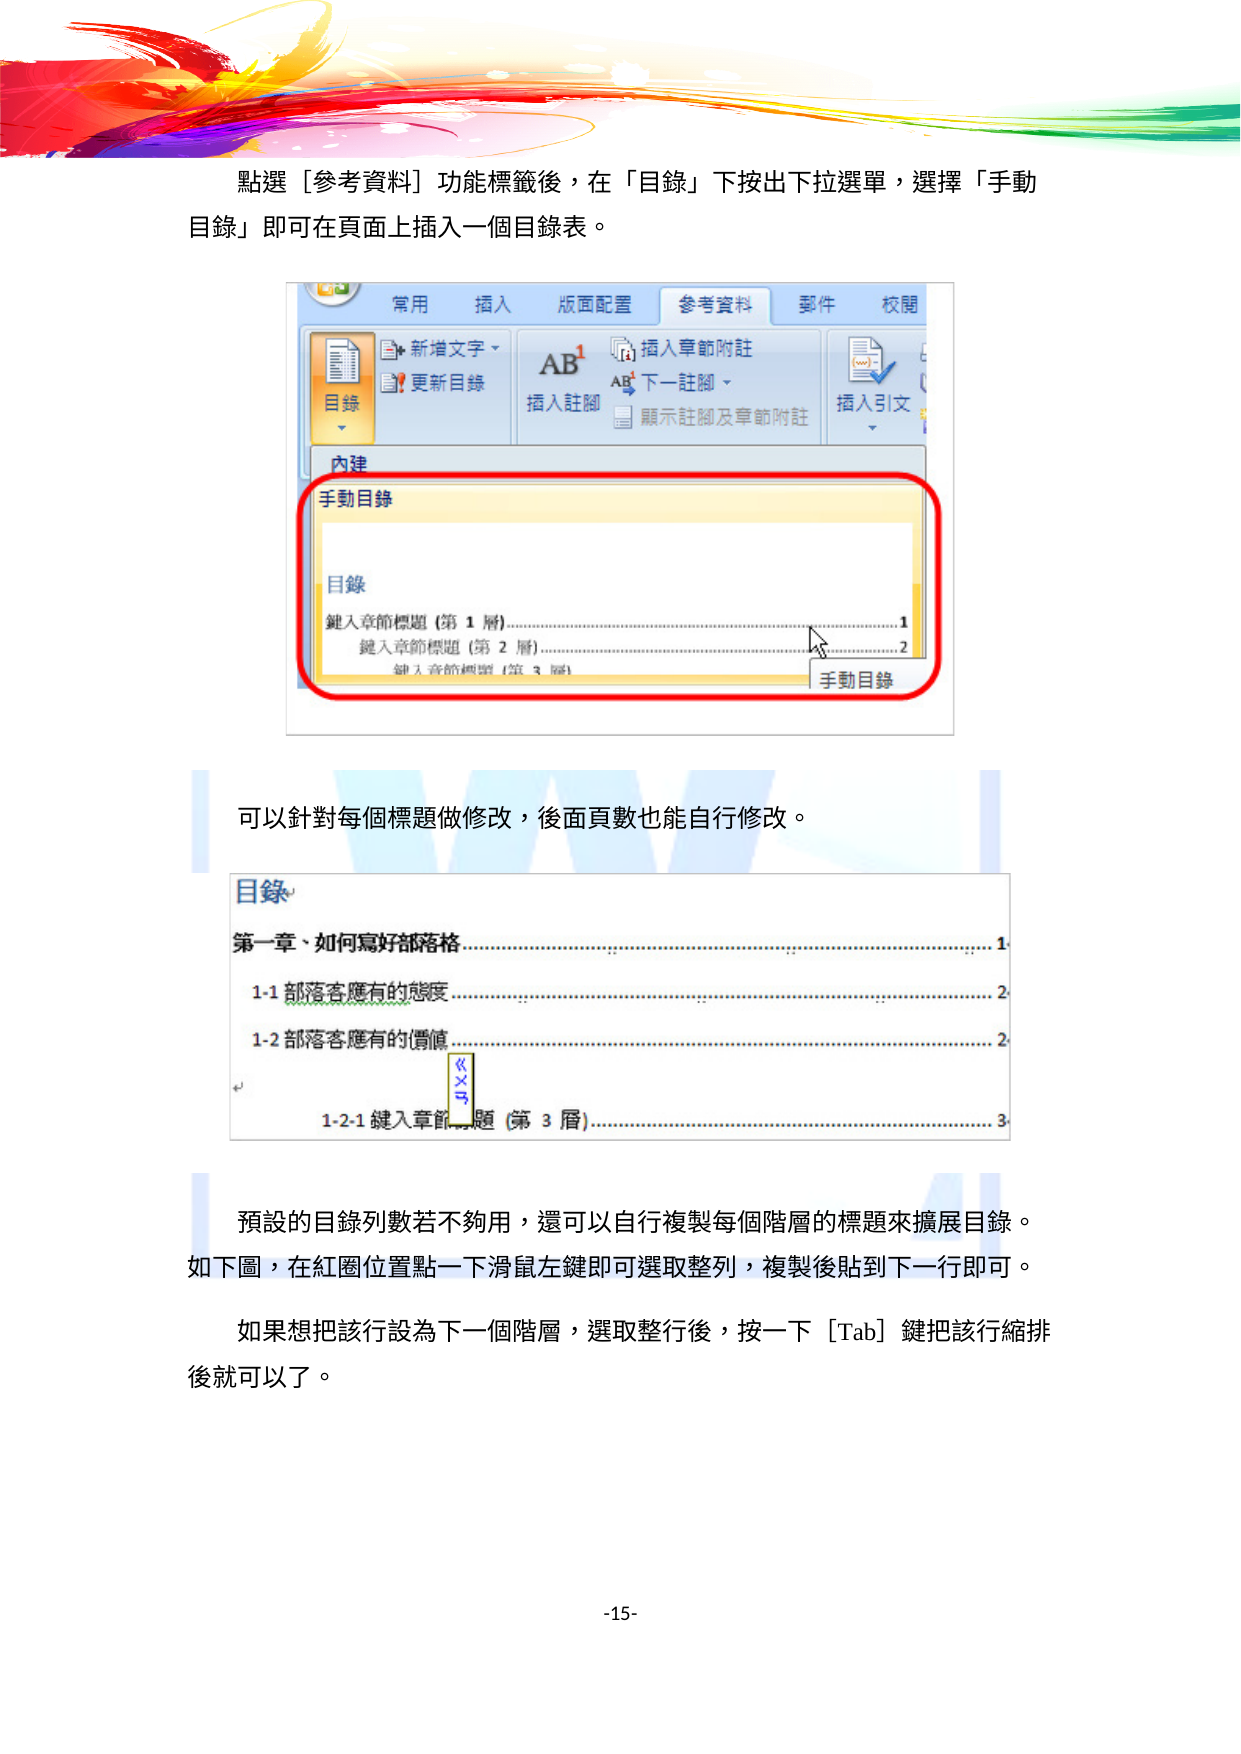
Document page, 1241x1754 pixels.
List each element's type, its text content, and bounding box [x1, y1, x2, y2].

text 點選［參考資料］功能標籤後，在「目錄」下按出下拉選單，選擇「手動目錄」即可在頁面上插入一個目錄表。 [187, 162, 1053, 244]
text 如果想把該行設為下一個階層，選取整行後，按一下［Tab］鍵把該行縮排後就可以了。 [187, 1312, 1053, 1393]
picture [0, 0, 1241, 158]
picture [229, 873, 1011, 1141]
text 可以針對每個標題做修改，後面頁數也能自行修改。 [187, 799, 1053, 835]
picture [285, 282, 955, 736]
text 預設的目錄列數若不夠用，還可以自行複製每個階層的標題來擴展目錄。如下圖，在紅圈位置點一下滑鼠左鍵即可選取整列，複製後貼到下一行即可。 [187, 1202, 1053, 1284]
